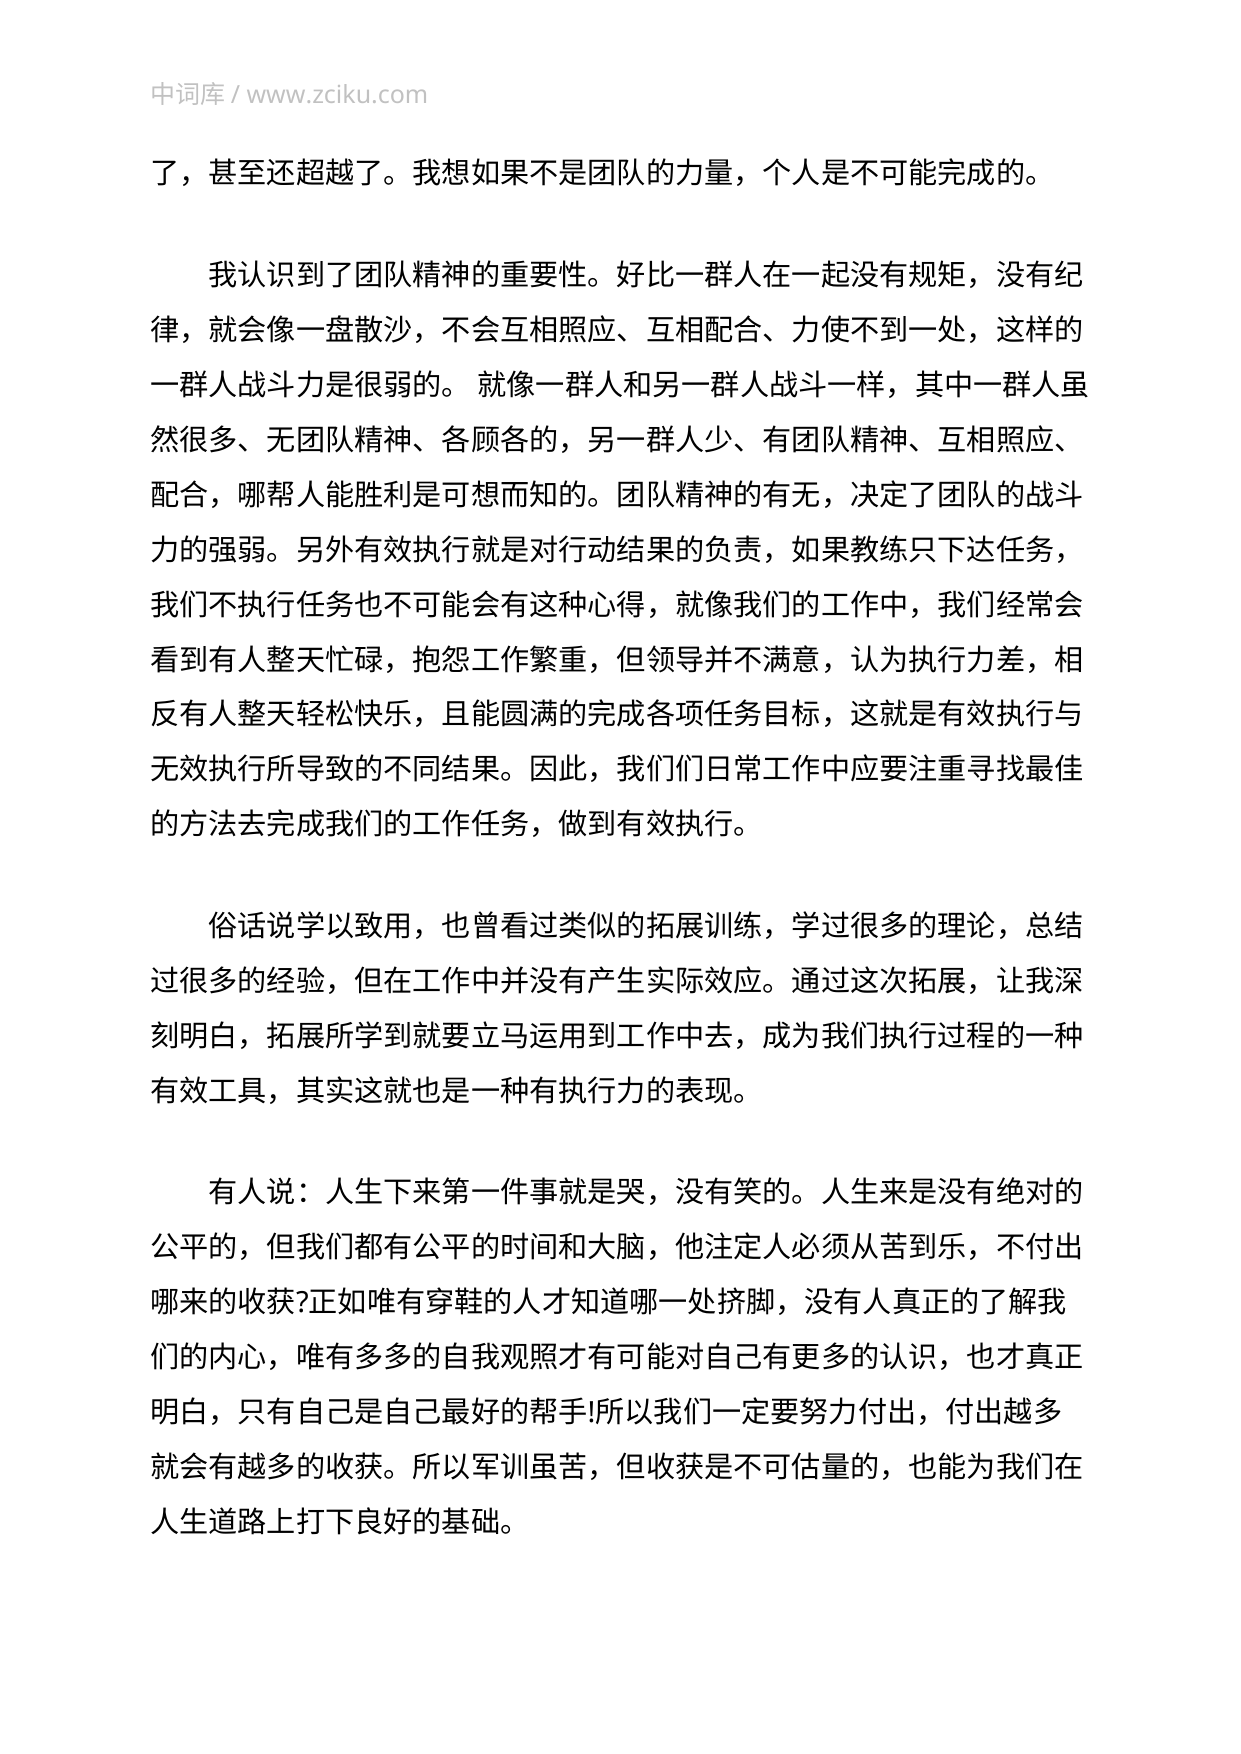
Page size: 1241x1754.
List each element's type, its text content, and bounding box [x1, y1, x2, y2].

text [150, 150, 1090, 192]
text 有人说：人生下来第一件事就是哭，没有笑的。人生来是没有绝对的公平的，但我们都有公平的时间和大脑，他注定人必须从苦到乐，不付出哪来的收获?正如唯有穿鞋的人才知道哪一处挤脚，没有人真正的了解我们的内心，唯有多多的自我观照才有可能对自己有更多的认识，也才真正明白，只有自己是自己最好的帮手!所以我们一定要努力付出，付出越多就会有越多的收获。所以军训虽苦，但收获是不可估量的，也能为我们在人生道路上打下良好的基础。 [150, 1169, 1090, 1541]
text 我认识到了团队精神的重要性。好比一群人在一起没有规矩，没有纪律，就会像一盘散沙，不会互相照应、互相配合、力使不到一处，这样的一群人战斗力是很弱的。 就像一群人和另一群人战斗一样，其中一群人虽然很多、无团队精神、各顾各的，另一群人少、有团队精神、互相照应、配合，哪帮人能胜利是可想而知的。团队精神的有无，决定了团队的战斗力的强弱。另外有效执行就是对行动结果的负责，如果教练只下达任务，我们不执行任务也不可能会有这种心得，就像我们的工作中，我们经常会看到有人整天忙碌，抱怨工作繁重，但领导并不满意，认为执行力差，相反有人整天轻松快乐，且能圆满的完成各项任务目标，这就是有效执行与无效执行所导致的不同结果。因此，我们们日常工作中应要注重寻找最佳的方法去完成我们的工作任务，做到有效执行。 [150, 252, 1090, 843]
text 俗话说学以致用，也曾看过类似的拓展训练，学过很多的理论，总结过很多的经验，但在工作中并没有产生实际效应。通过这次拓展，让我深刻明白，拓展所学到就要立马运用到工作中去，成为我们执行过程的一种有效工具，其实这就也是一种有执行力的表现。 [150, 902, 1090, 1109]
